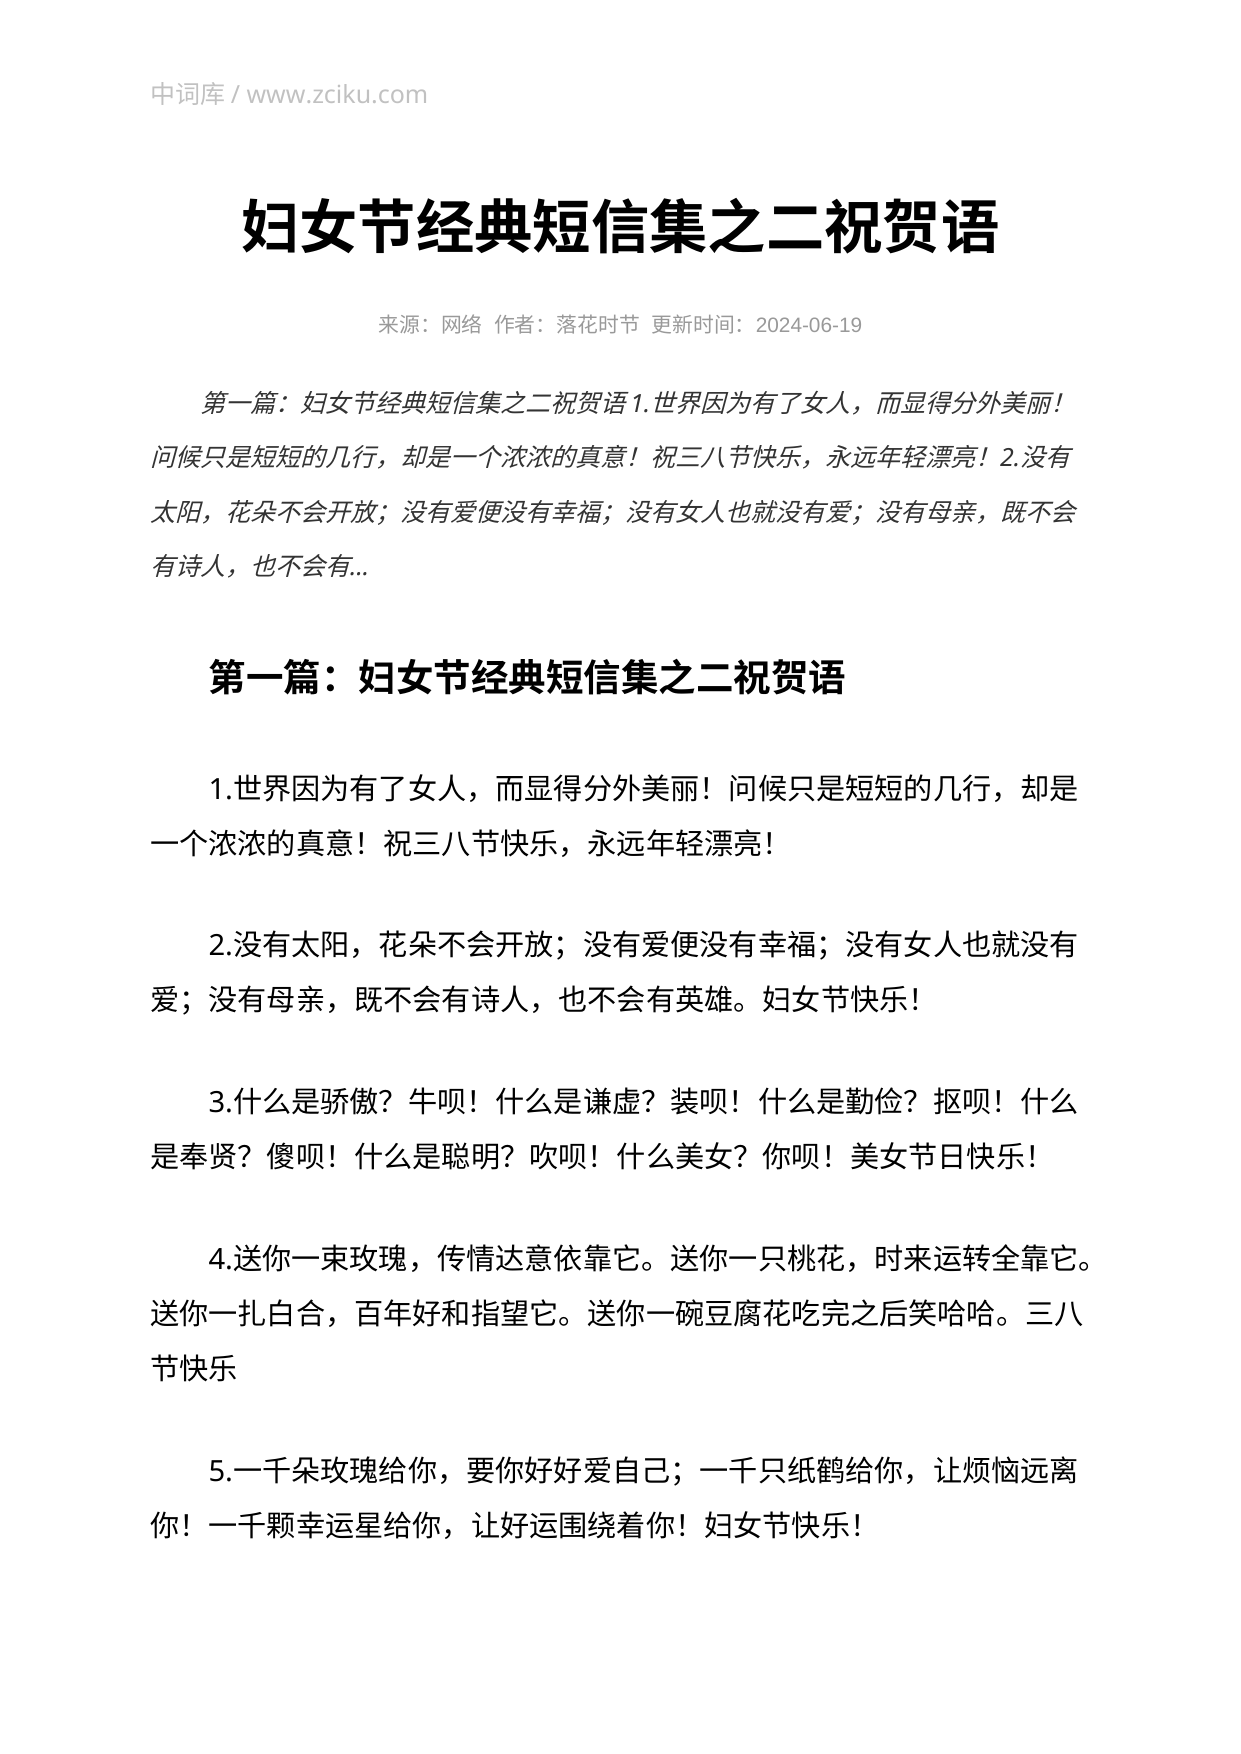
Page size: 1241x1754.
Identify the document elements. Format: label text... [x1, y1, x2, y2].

text 1.世界因为有了女人，而显得分外美丽！问候只是短短的几行，却是一个浓浓的真意！祝三八节快乐，永远年轻漂亮！ [150, 765, 1090, 862]
text 第一篇：妇女节经典短信集之二祝贺语 [150, 648, 1090, 702]
text 来源：网络 作者：落花时节 更新时间：2024-06-19 [150, 313, 1090, 337]
text 4.送你一束玫瑰，传情达意依靠它。送你一只桃花，时来运转全靠它。送你一扎白合，百年好和指望它。送你一碗豆腐花吃完之后笑哈哈。三八节快乐 [150, 1236, 1090, 1388]
text 第一篇：妇女节经典短信集之二祝贺语1.世界因为有了女人，而显得分外美丽！问候只是短短的几行，却是一个浓浓的真意！祝三八节快乐，永远年轻漂亮！2.没有太阳，花朵不会开放；没有爱便没有幸福；没有女人也就没有爱；没有母亲，既不会有诗人，也不会有... [150, 383, 1090, 583]
text 3.什么是骄傲？牛呗！什么是谦虚？装呗！什么是勤俭？抠呗！什么是奉贤？傻呗！什么是聪明？吹呗！什么美女？你呗！美女节日快乐！ [150, 1079, 1090, 1176]
subtitle 妇女节经典短信集之二祝贺语 [150, 181, 1090, 266]
text 5.一千朵玫瑰给你，要你好好爱自己；一千只纸鹤给你，让烦恼远离你！一千颗幸运星给你，让好运围绕着你！妇女节快乐！ [150, 1447, 1090, 1544]
text 2.没有太阳，花朵不会开放；没有爱便没有幸福；没有女人也就没有爱；没有母亲，既不会有诗人，也不会有英雄。妇女节快乐！ [150, 922, 1090, 1019]
